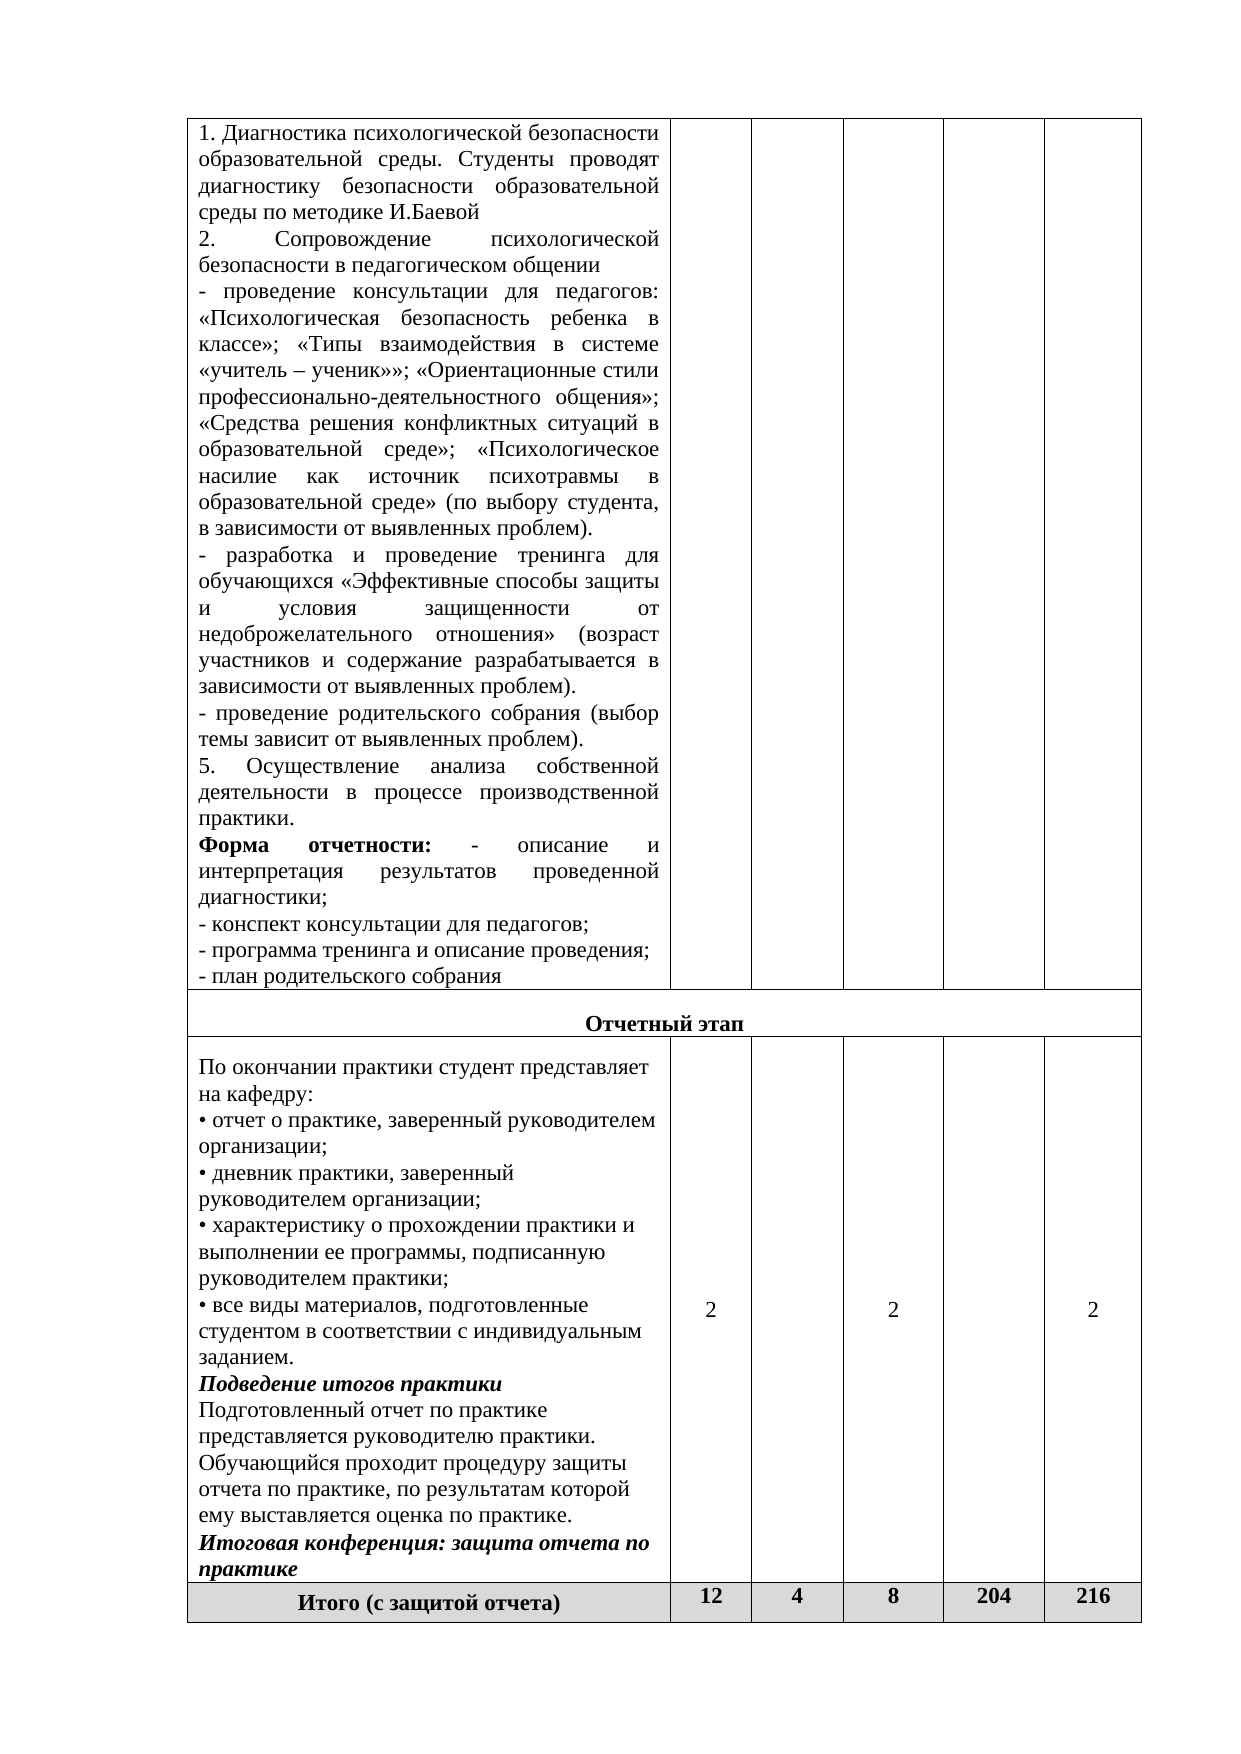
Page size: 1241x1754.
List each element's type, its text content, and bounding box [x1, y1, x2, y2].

table_cell 2 [671, 1037, 751, 1582]
table_cell 2 [844, 1037, 943, 1582]
table_cell 8 [844, 1583, 943, 1622]
table_cell Итоговая конференция: защита отчета по практике [188, 1528, 670, 1582]
table_cell [752, 119, 843, 989]
table_cell [944, 119, 1044, 989]
table_cell Отчетный этап [188, 990, 1141, 1036]
table_cell [944, 1037, 1044, 1582]
table_cell По окончании практики студент представляет на кафедру: • отчет о практике, заверенный руководителем организации; • дневник практики, заверенный руководителем организации; • характеристику о прохождении практики и выполнении ее программы, подписанную руководителем практики; • все виды материалов, подготовленные студентом в соответствии с индивидуальным заданием. Подведение итогов практики Подготовленный отчет по практике представляется руководителю практики. Обучающийся проходит процедуру защиты отчета по практике, по результатам которой ему выставляется оценка по практике. [188, 1037, 670, 1528]
table_cell [1045, 119, 1141, 989]
table_cell 4 [752, 1583, 843, 1622]
table_cell [844, 119, 943, 989]
table_cell 12 [671, 1583, 751, 1622]
table_cell 216 [1045, 1583, 1141, 1622]
table_cell [752, 1037, 843, 1582]
table_cell Итого (с защитой отчета) [188, 1583, 670, 1622]
table_cell 2 [1045, 1037, 1141, 1582]
table_cell 204 [944, 1583, 1044, 1622]
table_cell [671, 119, 751, 989]
table_cell 1. Диагностика психологической безопасности образовательной среды. Студенты проводят диагностику безопасности образовательной среды по методике И.Баевой 2. Сопровождение психологической безопасности в педагогическом общении - проведение консультации для педагогов: «Психологическая безопасность ребенка в классе»; «Типы взаимодействия в системе «учитель – ученик»»; «Ориентационные стили профессионально-деятельностного общения»; «Средства решения конфликтных ситуаций в образовательной среде»; «Психологическое насилие как источник психотравмы в образовательной среде» (по выбору студента, в зависимости от выявленных проблем). - разработка и проведение тренинга для обучающихся «Эффективные способы защиты и условия защищенности от недоброжелательного отношения» (возраст участников и содержание разрабатывается в зависимости от выявленных проблем). - проведение родительского собрания (выбор темы зависит от выявленных проблем). 5. Осуществление анализа собственной деятельности в процессе производственной практики. Форма отчетности: - описание и интерпретация результатов проведенной диагностики; - конспект консультации для педагогов; - программа тренинга и описание проведения; - план родительского собрания [188, 119, 670, 989]
